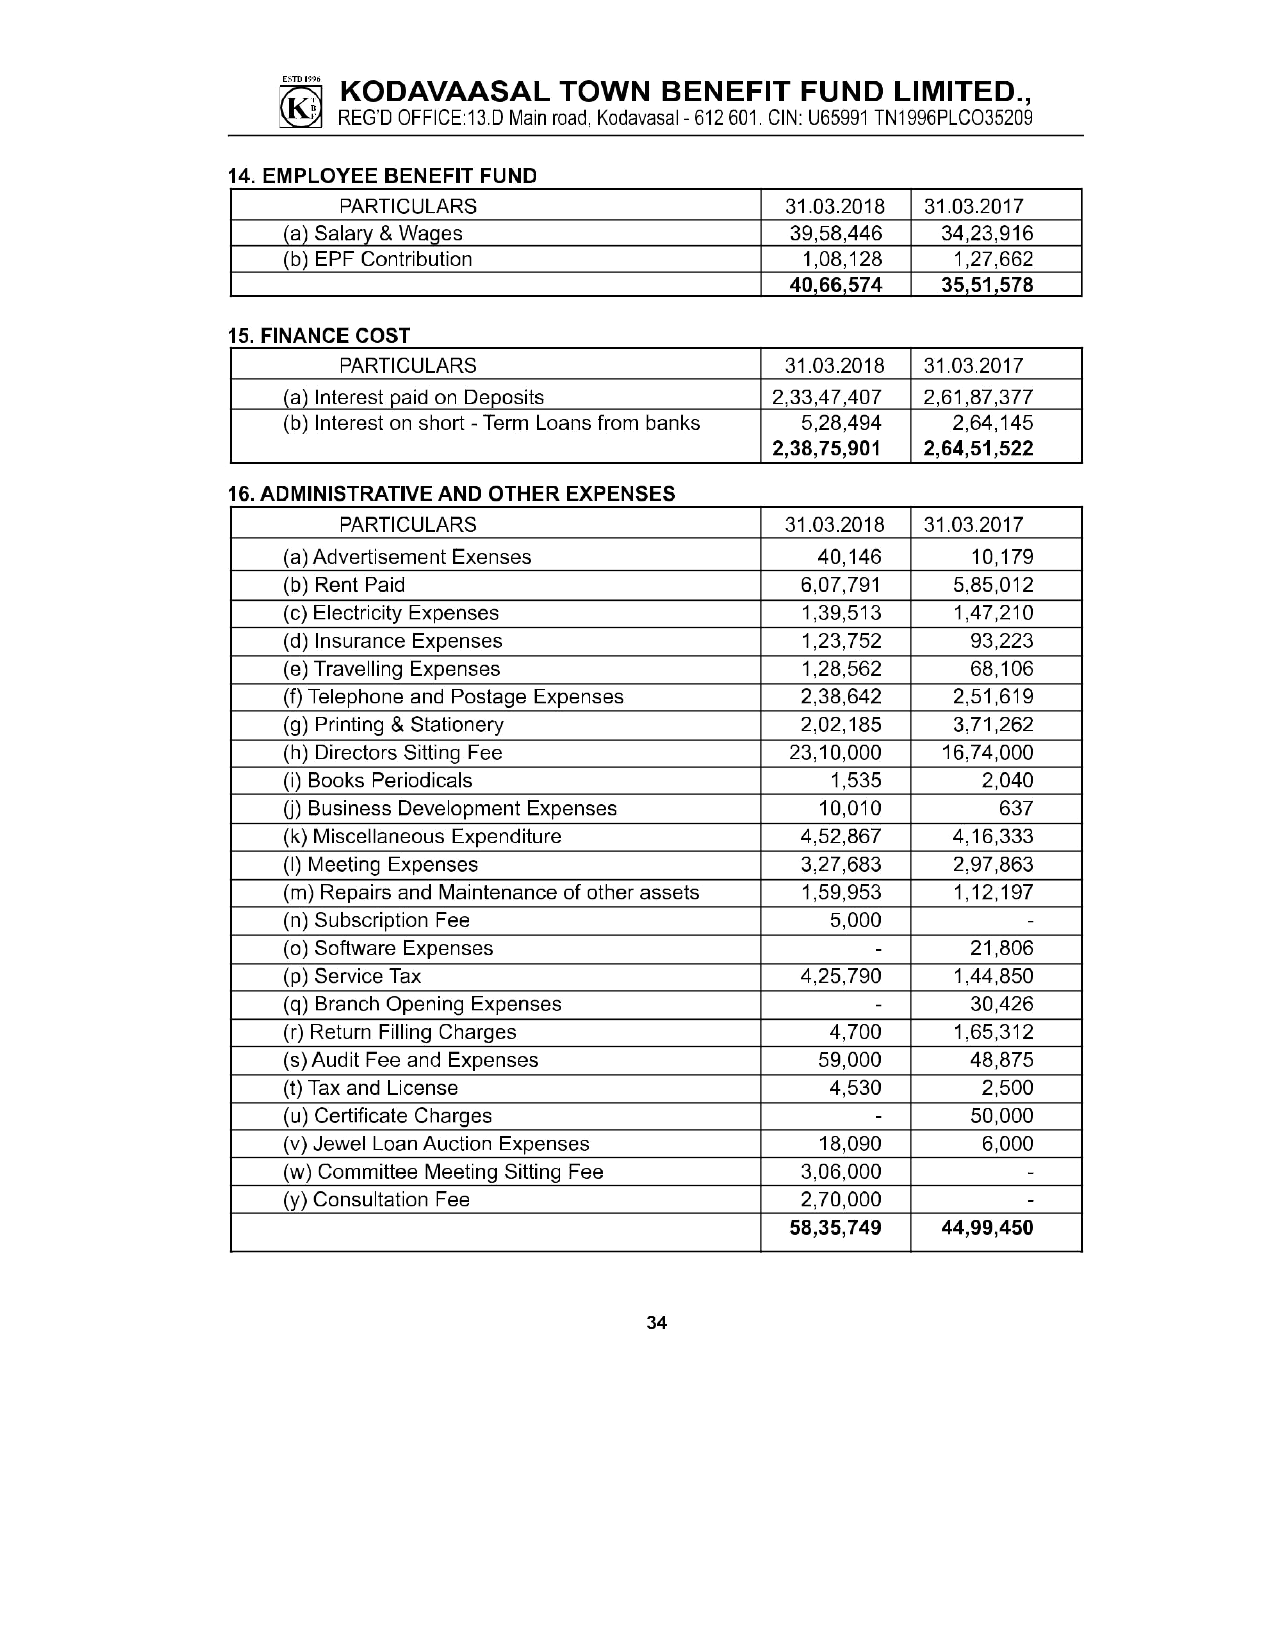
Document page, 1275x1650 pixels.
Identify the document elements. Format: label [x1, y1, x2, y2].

picture [225, 73, 1084, 1332]
